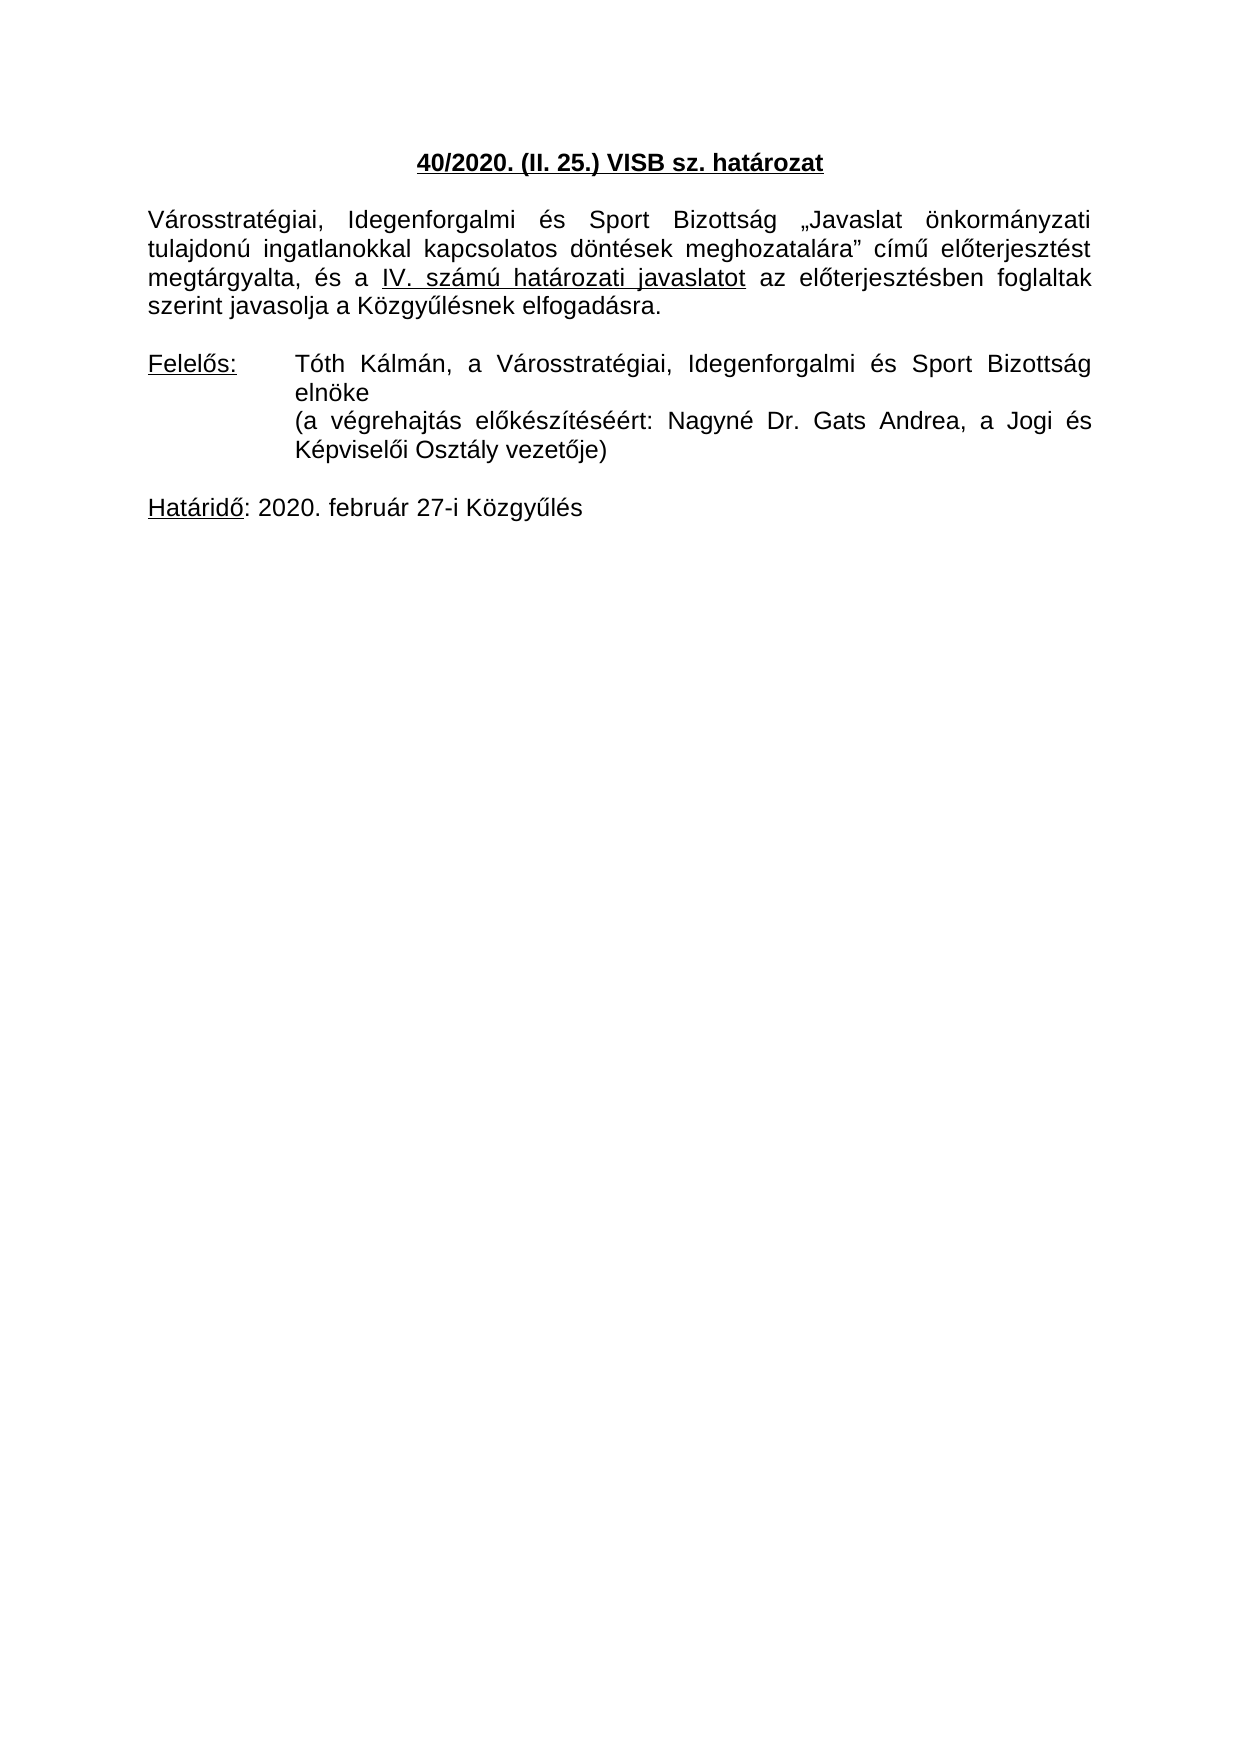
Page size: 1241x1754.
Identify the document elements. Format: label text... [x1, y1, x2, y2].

text (a végrehajtás előkészítéséért: Nagyné Dr. Gats Andrea, a Jogi és Képviselői Osztály vezetője) [294, 406, 1093, 464]
text Határidő: 2020. február 27-i Közgyűlés [148, 493, 1093, 521]
text Városstratégiai, Idegenforgalmi és Sport Bizottság „Javaslat önkormányzati tulajdonú ingatlanokkal kapcsolatos döntések meghozatalára” című előterjesztést megtárgyalta, és a IV. számú határozati javaslatot az előterjesztésben foglaltak szerint javasolja a Közgyűlésnek elfogadásra. [148, 205, 1093, 320]
text Felelős: Tóth Kálmán, a Városstratégiai, Idegenforgalmi és Sport Bizottság elnöke [148, 349, 1093, 406]
text 40/2020. (II. 25.) VISB sz. határozat [148, 148, 1093, 176]
